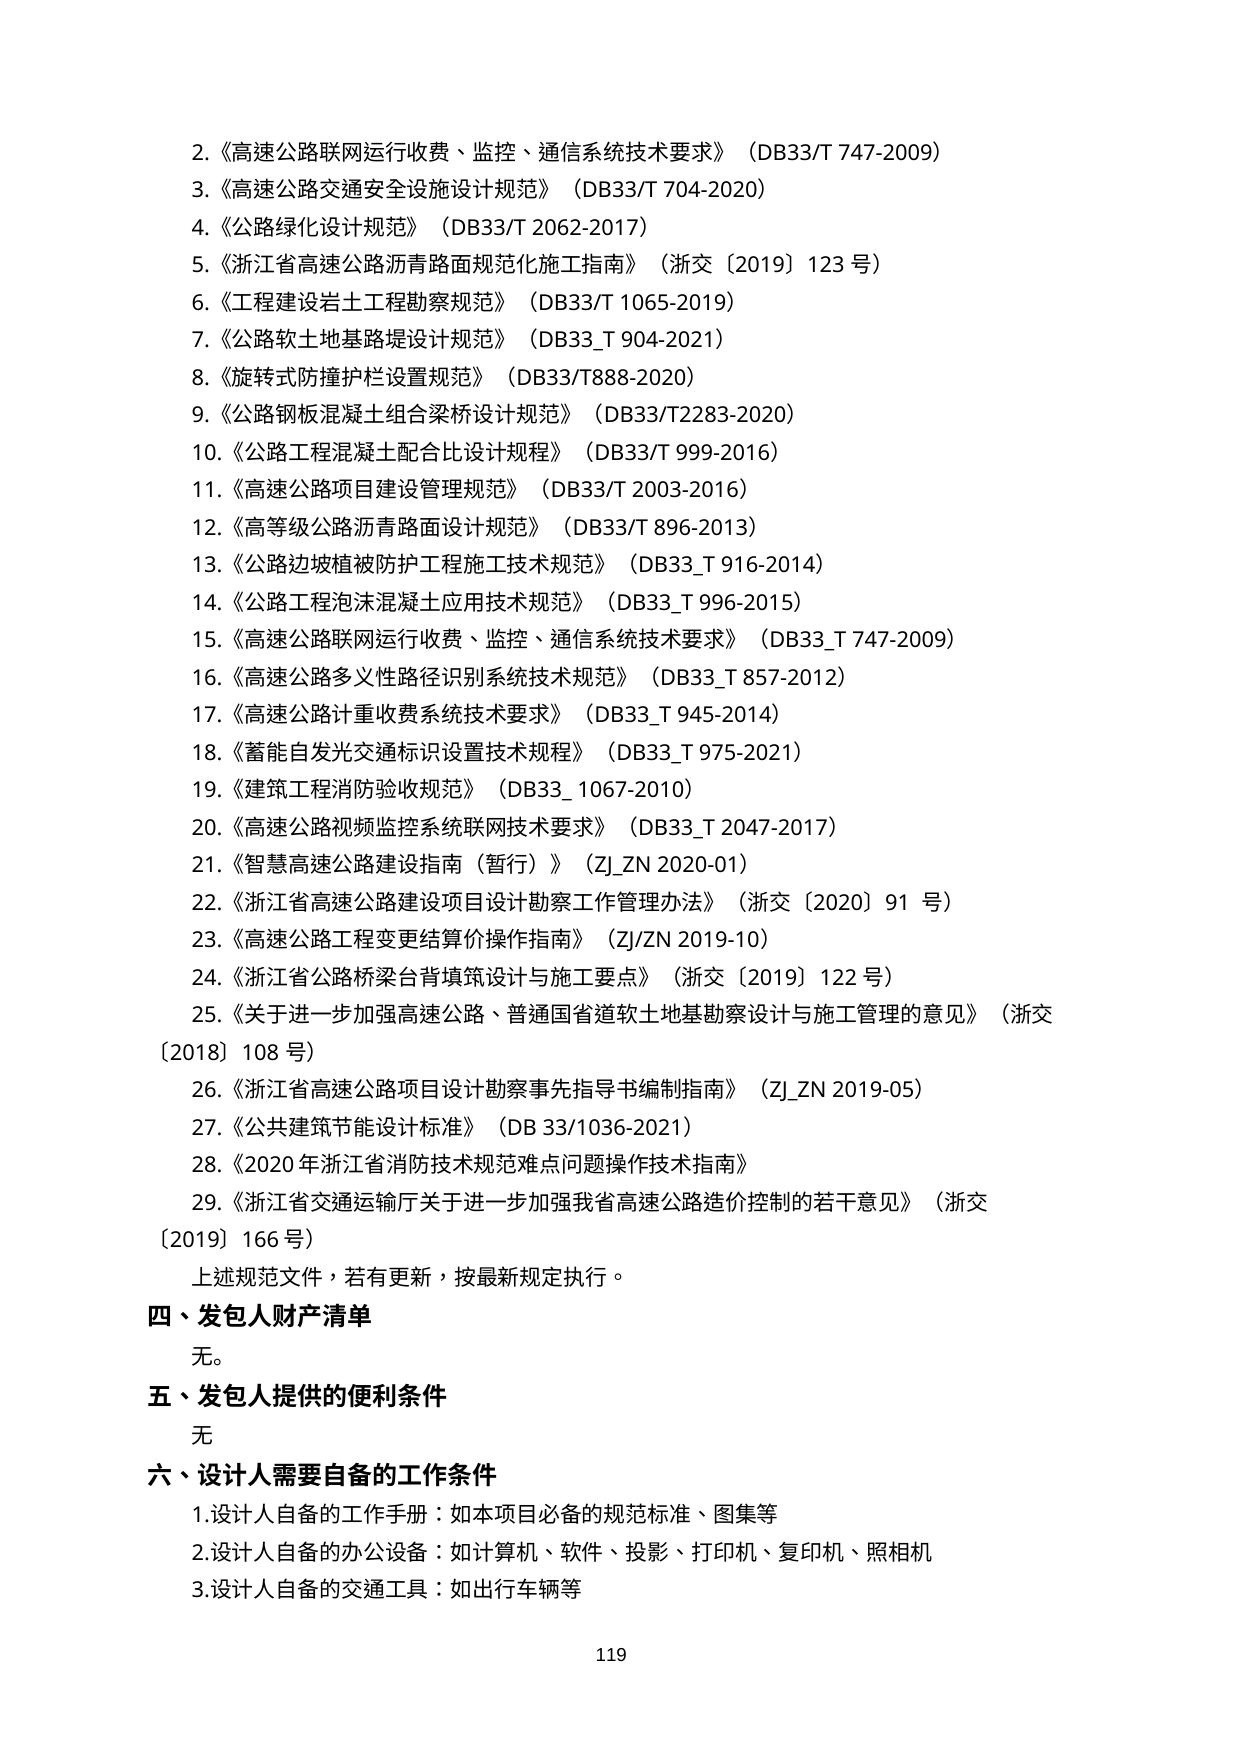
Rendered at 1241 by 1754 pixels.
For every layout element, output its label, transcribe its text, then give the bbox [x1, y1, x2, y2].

text 2.设计人自备的办公设备：如计算机、软件、投影、打印机、复印机、照相机 [148, 1530, 1093, 1567]
text 22.《浙江省高速公路建设项目设计勘察工作管理办法》（浙交〔2020〕91 号） [148, 880, 1093, 917]
text 21.《智慧高速公路建设指南（暂行）》（ZJ_ZN 2020-01） [148, 842, 1093, 880]
text 24.《浙江省公路桥梁台背填筑设计与施工要点》（浙交〔2019〕122 号） [148, 955, 1093, 992]
text 15.《高速公路联网运行收费、监控、通信系统技术要求》（DB33_T 747-2009） [148, 617, 1093, 655]
text 无 [148, 1413, 1093, 1451]
text 无。 [148, 1334, 1093, 1372]
text 7.《公路软土地基路堤设计规范》（DB33_T 904-2021） [148, 317, 1093, 355]
text 4.《公路绿化设计规范》（DB33/T 2062-2017） [148, 205, 1093, 242]
text 27.《公共建筑节能设计标准》（DB 33/1036-2021） [148, 1105, 1093, 1142]
text 5.《浙江省高速公路沥青路面规范化施工指南》（浙交〔2019〕123 号） [148, 242, 1093, 280]
text 五、发包人提供的便利条件 [148, 1372, 1093, 1413]
text 11.《高速公路项目建设管理规范》（DB33/T 2003-2016） [148, 467, 1093, 505]
text 上述规范文件，若有更新，按最新规定执行。 [148, 1255, 1093, 1292]
text 25.《关于进一步加强高速公路、普通国省道软土地基勘察设计与施工管理的意见》（浙交〔2018〕108 号） [148, 992, 1093, 1067]
text 20.《高速公路视频监控系统联网技术要求》（DB33_T 2047-2017） [148, 805, 1093, 842]
text 18.《蓄能自发光交通标识设置技术规程》（DB33_T 975-2021） [148, 730, 1093, 767]
text 9.《公路钢板混凝土组合梁桥设计规范》（DB33/T2283-2020） [148, 392, 1093, 430]
text 1.设计人自备的工作手册：如本项目必备的规范标准、图集等 [148, 1492, 1093, 1530]
text 13.《公路边坡植被防护工程施工技术规范》（DB33_T 916-2014） [148, 542, 1093, 580]
text 3.设计人自备的交通工具：如出行车辆等 [148, 1567, 1093, 1605]
text 6.《工程建设岩土工程勘察规范》（DB33/T 1065-2019） [148, 280, 1093, 317]
text 3.《高速公路交通安全设施设计规范》（DB33/T 704-2020） [148, 167, 1093, 205]
text 12.《高等级公路沥青路面设计规范》（DB33/T 896-2013） [148, 505, 1093, 542]
text 16.《高速公路多义性路径识别系统技术规范》（DB33_T 857-2012） [148, 655, 1093, 692]
text 14.《公路工程泡沫混凝土应用技术规范》（DB33_T 996-2015） [148, 580, 1093, 617]
text 29.《浙江省交通运输厅关于进一步加强我省高速公路造价控制的若干意见》（浙交〔2019〕166号） [148, 1180, 1093, 1255]
text 四、发包人财产清单 [148, 1292, 1093, 1334]
text 17.《高速公路计重收费系统技术要求》（DB33_T 945-2014） [148, 692, 1093, 730]
text 六、设计人需要自备的工作条件 [148, 1451, 1093, 1492]
text 28.《2020年浙江省消防技术规范难点问题操作技术指南》 [148, 1142, 1093, 1180]
text 26.《浙江省高速公路项目设计勘察事先指导书编制指南》（ZJ_ZN 2019-05） [148, 1067, 1093, 1105]
text 19.《建筑工程消防验收规范》（DB33_ 1067-2010） [148, 767, 1093, 805]
text 2.《高速公路联网运行收费、监控、通信系统技术要求》（DB33/T 747-2009） [148, 130, 1093, 167]
text 10.《公路工程混凝土配合比设计规程》（DB33/T 999-2016） [148, 430, 1093, 467]
text 23.《高速公路工程变更结算价操作指南》（ZJ/ZN 2019-10） [148, 917, 1093, 955]
text 8.《旋转式防撞护栏设置规范》（DB33/T888-2020） [148, 355, 1093, 392]
